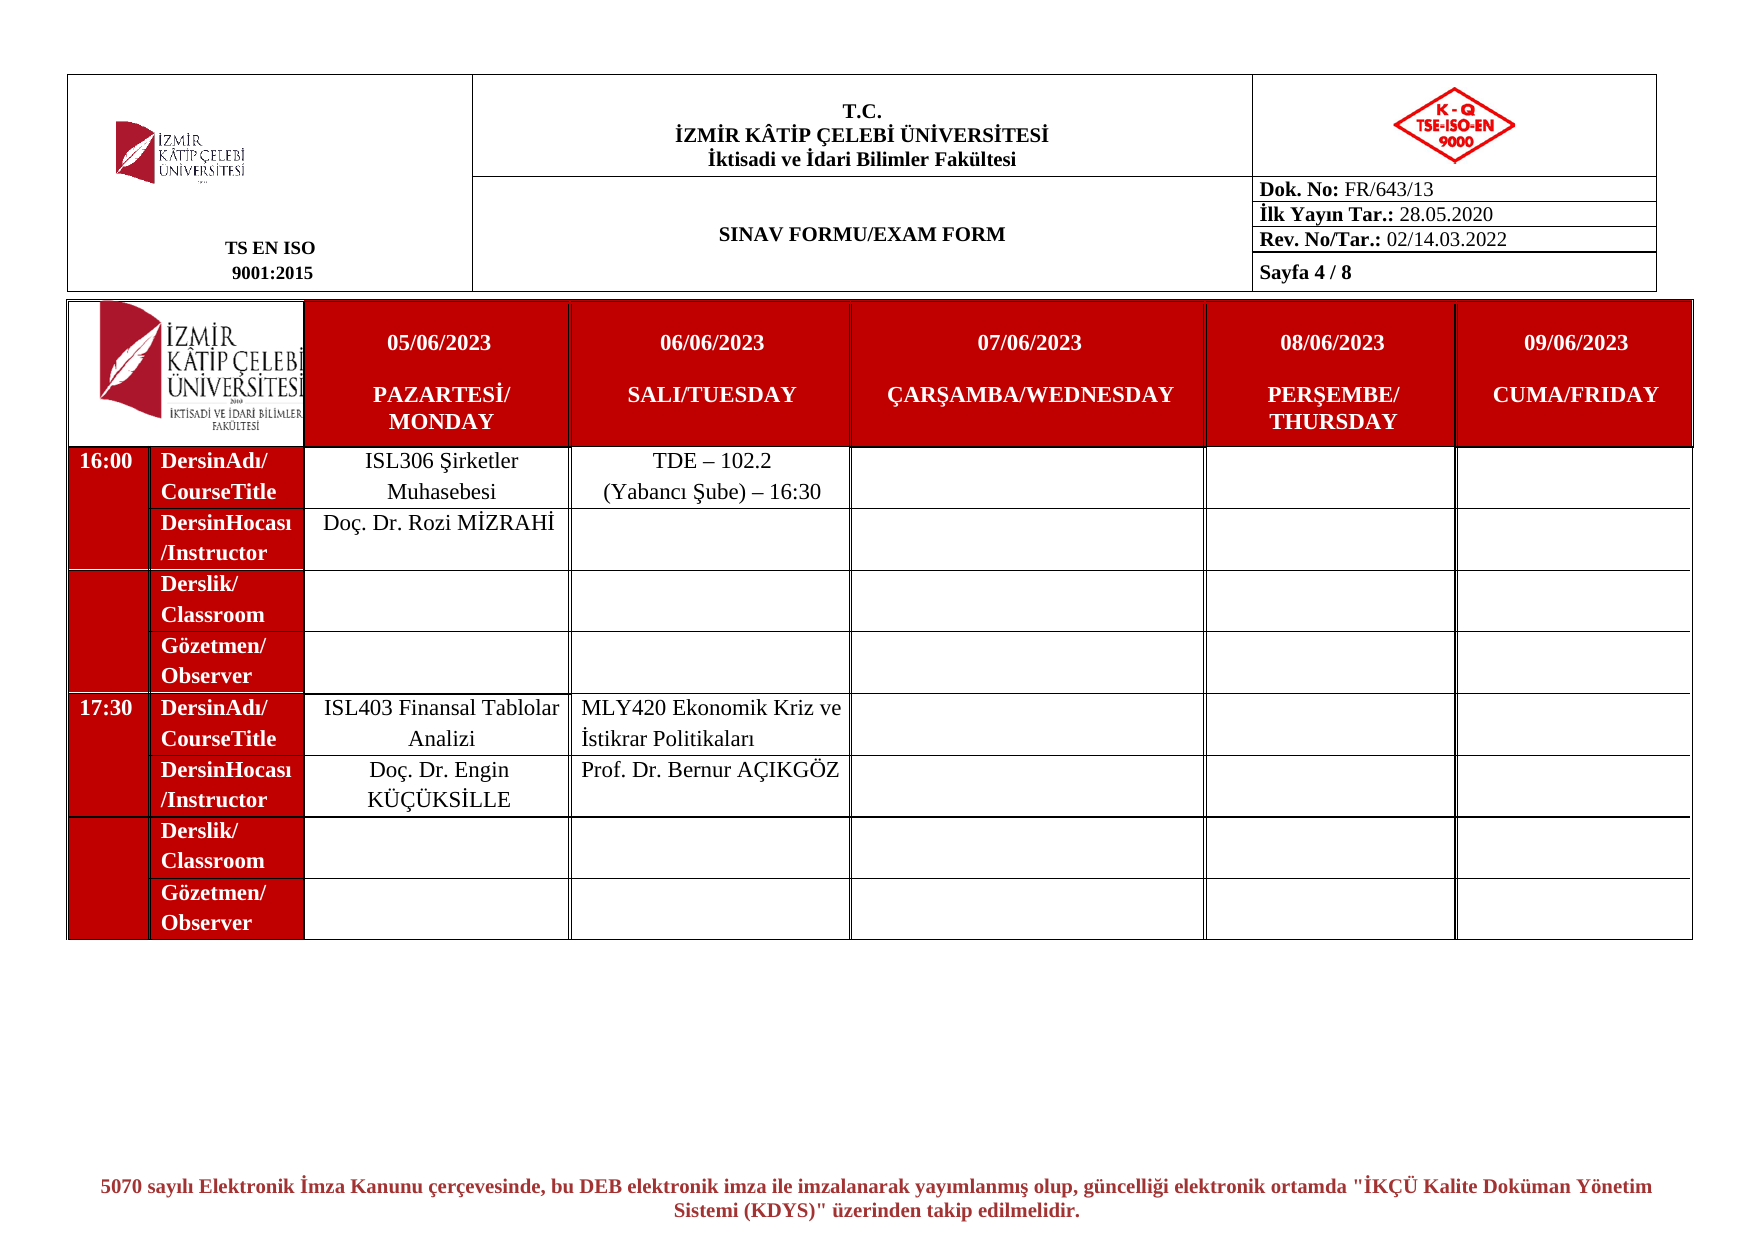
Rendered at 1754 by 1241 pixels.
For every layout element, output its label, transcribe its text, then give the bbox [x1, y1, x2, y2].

table_cell [1207, 818, 1454, 878]
table_cell Doç. Dr. Engin KÜÇÜKSİLLE [305, 756, 568, 816]
table_header 08/06/2023 PERŞEMBE/THURSDAY [1205, 302, 1456, 446]
table_cell [852, 632, 1203, 692]
table_cell [305, 632, 568, 692]
table_cell Doç. Dr. Rozi MİZRAHİ [305, 509, 568, 569]
table_cell [572, 632, 849, 692]
table_cell ISL306 Şirketler Muhasebesi [305, 448, 568, 508]
table_cell [1207, 694, 1454, 755]
table_cell [1207, 756, 1454, 816]
table_cell DersinHocası/Instructor [151, 756, 303, 816]
table_cell [1207, 571, 1454, 631]
table_header 06/06/2023 SALI/TUESDAY [570, 302, 850, 446]
table_cell [1207, 509, 1454, 569]
table_cell [1458, 631, 1692, 692]
table_cell DersinAdı/CourseTitle [151, 447, 303, 508]
table_cell [1458, 448, 1692, 508]
table_header 07/06/2023 ÇARŞAMBA/WEDNESDAY [850, 300, 1205, 446]
picture [103, 111, 261, 199]
table_cell MLY420 Ekonomik Kriz ve İstikrar Politikaları [572, 694, 849, 755]
table_cell Derslik/Classroom [151, 818, 303, 878]
table_cell [1458, 508, 1692, 569]
table_cell [1458, 570, 1692, 631]
table_cell TDE – 102.2 (Yabancı Şube) – 16:30 [572, 447, 849, 508]
table_cell 16:00 [69, 448, 148, 569]
table_header 05/06/2023 PAZARTESİ/MONDAY [304, 300, 570, 446]
table_cell DersinHocası/Instructor [151, 509, 303, 569]
table_cell [852, 879, 1203, 939]
table_cell [305, 879, 568, 939]
table_cell [852, 694, 1203, 755]
table_cell [852, 448, 1203, 508]
table_cell [572, 509, 849, 569]
table_header 09/06/2023 CUMA/FRIDAY [1456, 302, 1691, 446]
table_cell [1458, 878, 1692, 939]
table_cell Prof. Dr. Bernur AÇIKGÖZ [572, 756, 849, 816]
table_cell [852, 818, 1203, 878]
table_cell Derslik/Classroom [151, 571, 303, 631]
table_cell [1207, 879, 1454, 939]
table_cell [1458, 755, 1692, 816]
table_header [69, 302, 303, 446]
table_cell [69, 571, 148, 692]
table_cell 17:30 [69, 694, 148, 816]
table_cell Gözetmen/ Observer [151, 879, 303, 939]
picture [98, 299, 304, 431]
picture [1393, 87, 1516, 164]
table_cell [572, 818, 849, 878]
table_cell DersinAdı/CourseTitle [151, 694, 303, 755]
table_cell [69, 818, 148, 939]
table_cell [1458, 693, 1692, 755]
table_cell [572, 879, 849, 939]
table_cell [852, 571, 1203, 631]
table_cell [1207, 632, 1454, 692]
table_cell [305, 818, 568, 878]
table_cell Gözetmen/Observer [151, 632, 303, 692]
table_cell [852, 756, 1203, 816]
table_cell [852, 509, 1203, 569]
table_cell [1207, 447, 1454, 508]
table_cell [1458, 816, 1692, 878]
table_cell [305, 571, 568, 631]
table_cell ISL403 Finansal Tablolar Analizi [305, 695, 568, 755]
table_cell [572, 571, 849, 631]
